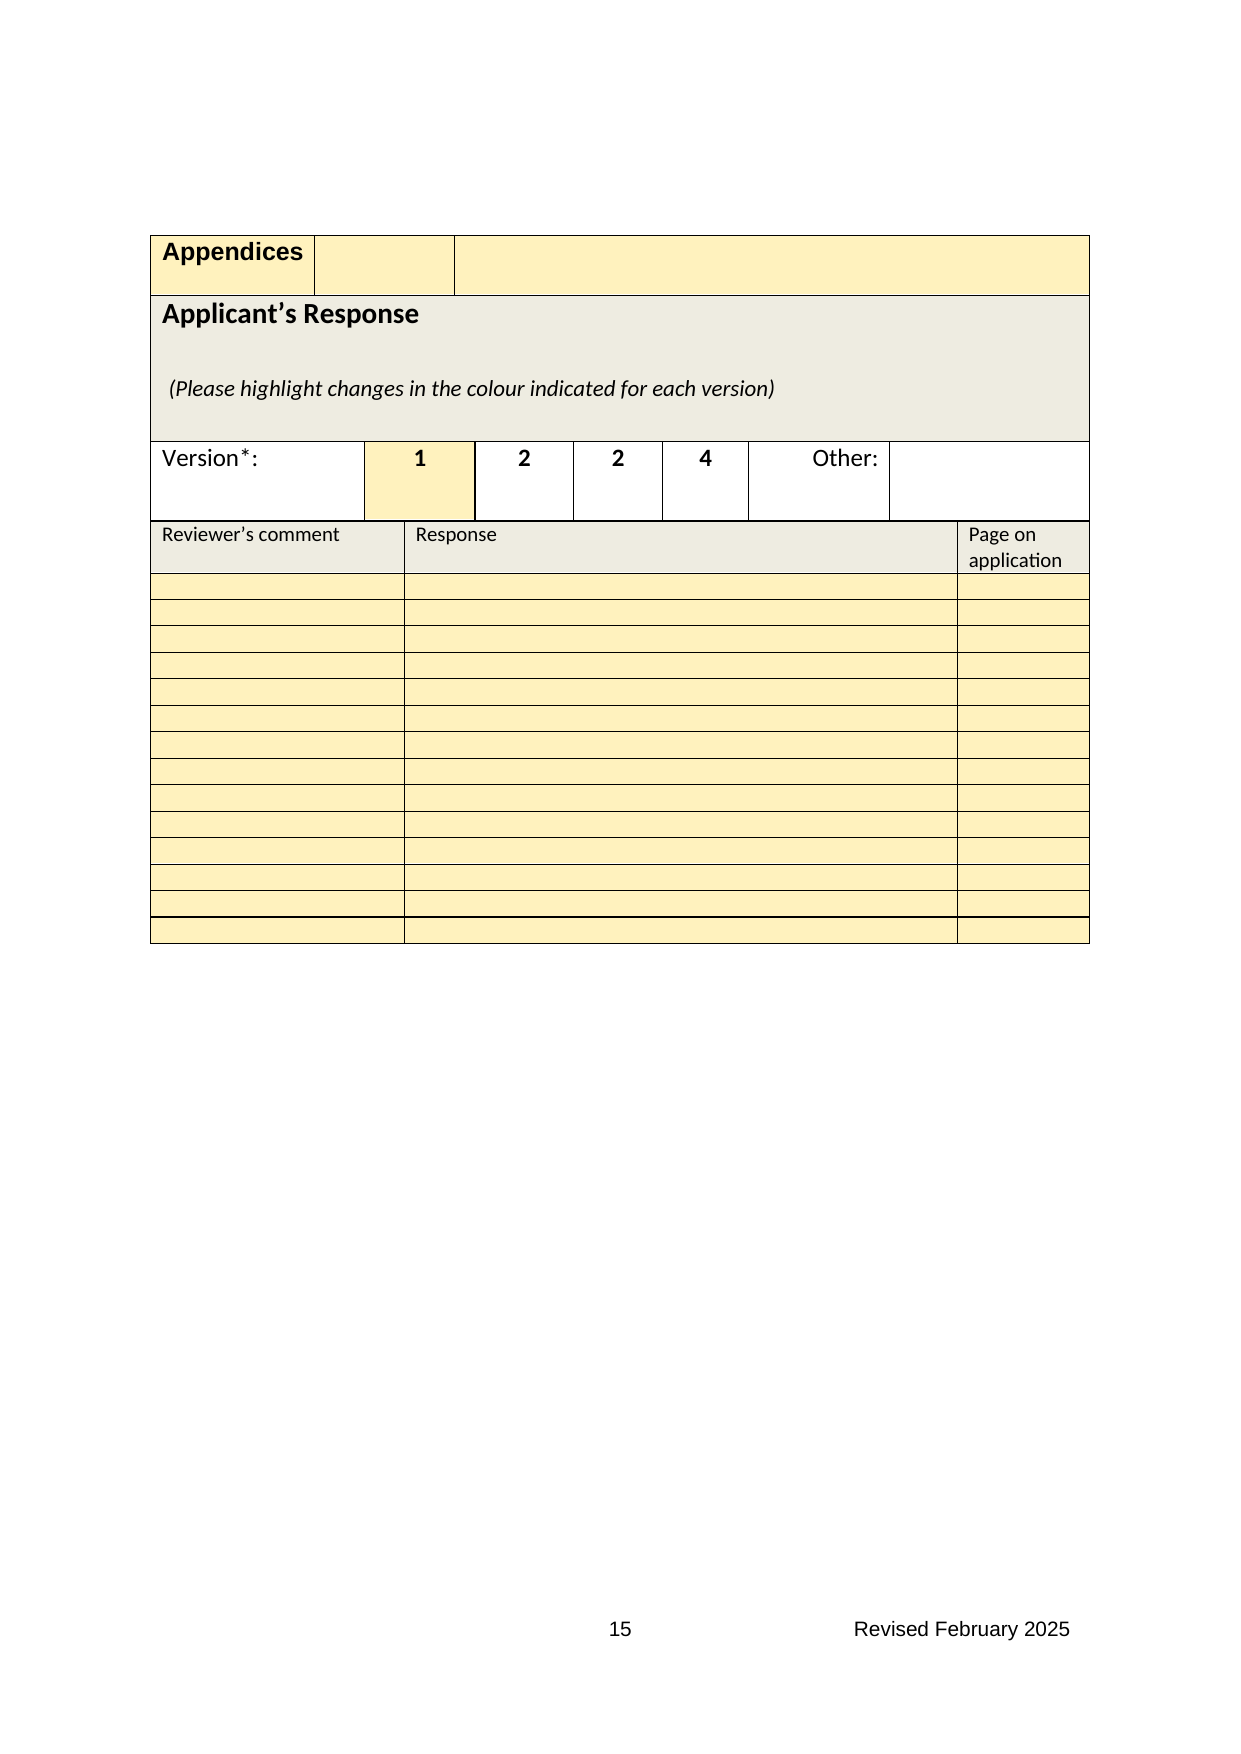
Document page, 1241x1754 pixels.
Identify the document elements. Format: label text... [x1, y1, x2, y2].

table_cell [405, 574, 957, 599]
table_cell [958, 838, 1089, 863]
table_cell [151, 600, 404, 625]
table_cell [151, 812, 404, 837]
table_cell [151, 918, 404, 943]
table_cell [405, 785, 957, 811]
table_cell [405, 653, 957, 678]
table_cell [151, 653, 404, 678]
table_cell [151, 838, 404, 863]
table_cell [958, 732, 1089, 758]
table_cell [958, 785, 1089, 811]
table_cell [151, 626, 404, 652]
table_cell [151, 732, 404, 758]
table_cell [958, 679, 1089, 705]
table_cell 4 [663, 442, 748, 519]
table_cell [151, 574, 404, 599]
table_cell [405, 626, 957, 652]
table_cell [958, 891, 1089, 916]
table_cell [151, 785, 404, 811]
table_header Page on application [958, 522, 1089, 572]
table_cell Version*: [151, 442, 364, 519]
table_cell [958, 626, 1089, 652]
table_cell [405, 838, 957, 863]
table_cell [405, 759, 957, 784]
table_cell Other: [749, 442, 889, 519]
table_cell [315, 236, 454, 294]
table_header Reviewer’s comment [151, 522, 404, 572]
table_cell [405, 679, 957, 705]
table_cell [405, 891, 957, 916]
table_cell [405, 918, 957, 943]
table_cell [151, 679, 404, 705]
table_cell [890, 442, 1089, 519]
table_cell [958, 759, 1089, 784]
table_cell [151, 706, 404, 731]
table_cell [405, 812, 957, 837]
table_cell [405, 706, 957, 731]
table_cell [405, 600, 957, 625]
table_cell [405, 732, 957, 758]
table_cell [958, 812, 1089, 837]
table_cell [958, 600, 1089, 625]
table_cell [455, 236, 1089, 294]
table_cell [958, 574, 1089, 599]
table_cell [151, 759, 404, 784]
table_cell [958, 653, 1089, 678]
table_cell Appendices [151, 236, 314, 294]
table_cell [958, 918, 1089, 943]
table_cell 2 [476, 442, 573, 519]
table_cell [151, 865, 404, 890]
table_cell Applicant’s Response (Please highlight changes in the colour indicated for each version) [151, 296, 1089, 441]
table_cell [405, 865, 957, 890]
table_header Response [405, 522, 957, 572]
table_cell [958, 706, 1089, 731]
table_cell 2 [574, 442, 662, 519]
table_cell 1 [365, 442, 474, 519]
table_cell [958, 865, 1089, 890]
table_cell [151, 891, 404, 916]
